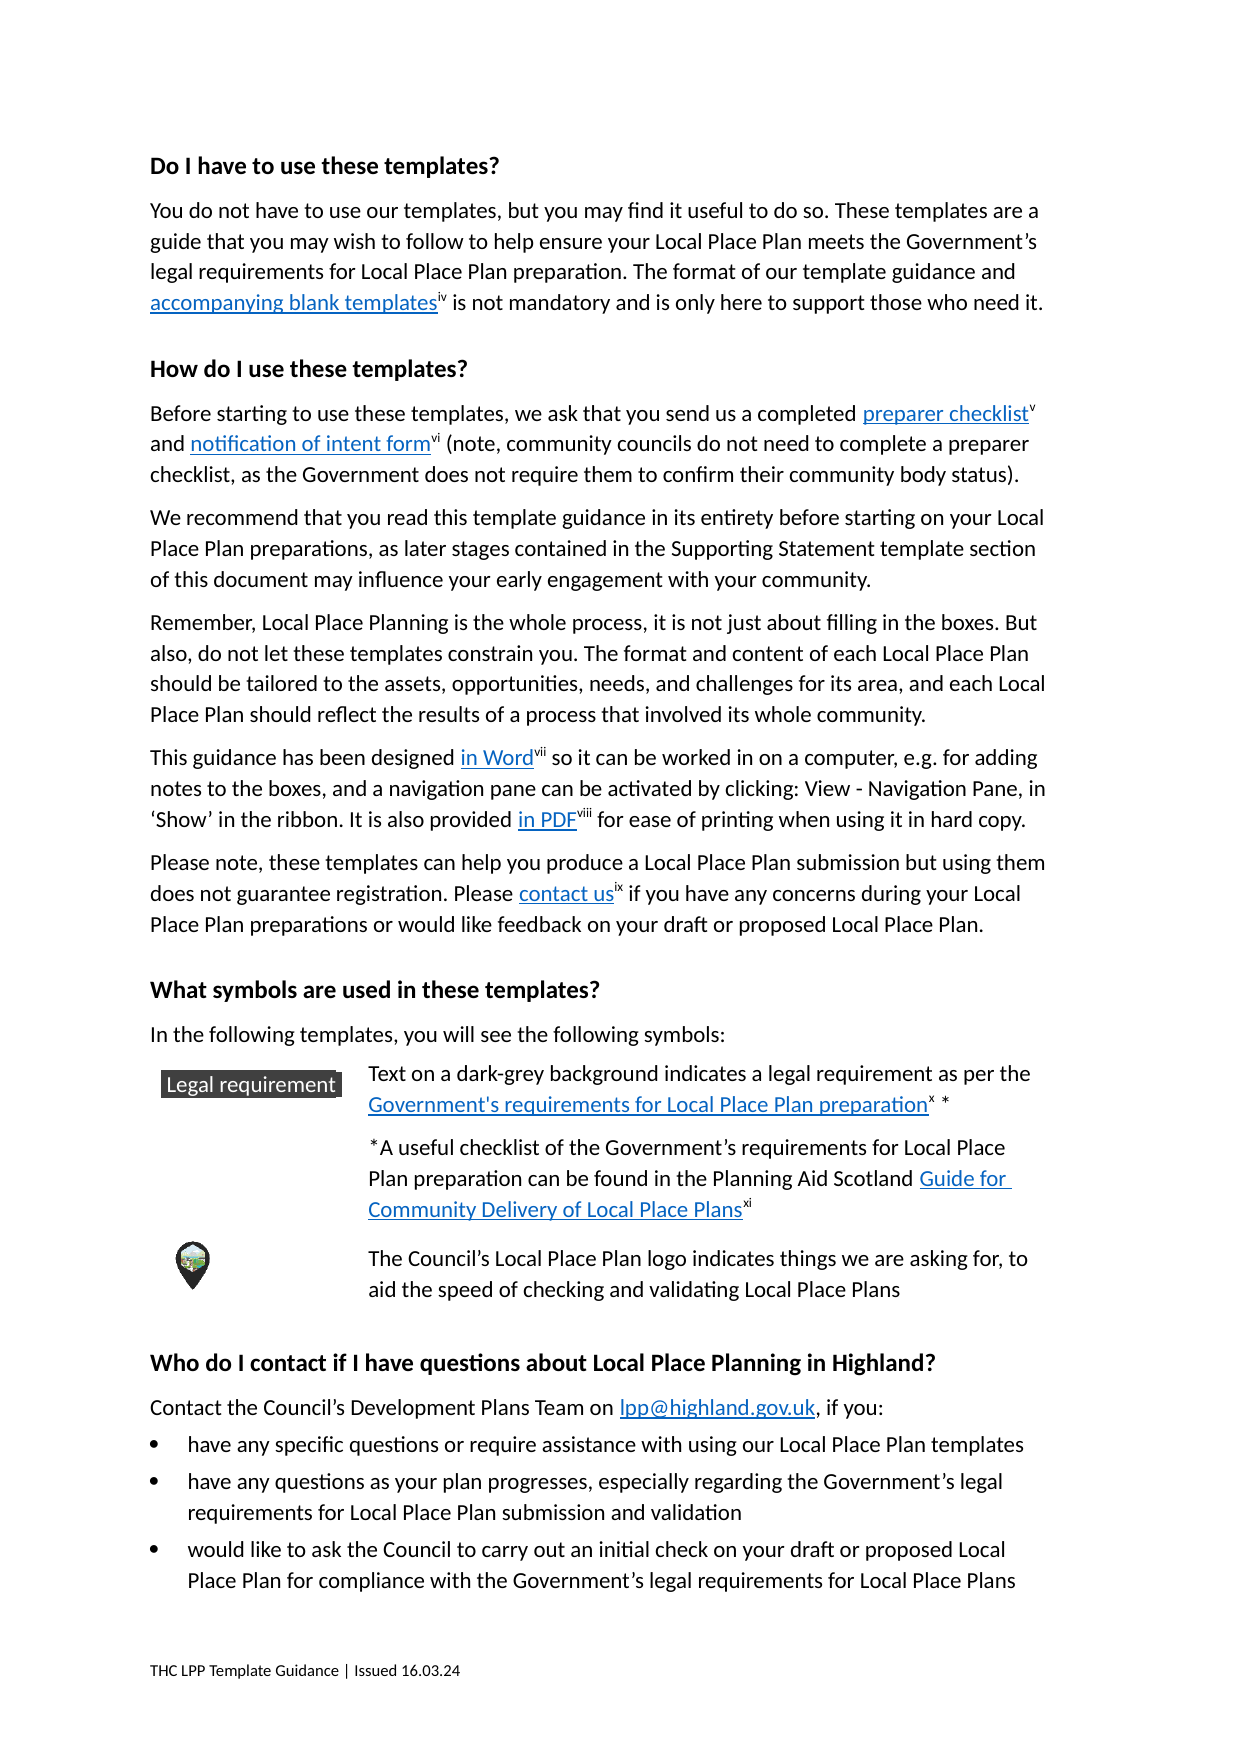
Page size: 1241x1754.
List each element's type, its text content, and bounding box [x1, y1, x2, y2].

list would like to ask the Council to carry out an initial check on your draft or proposed Local Place Plan for compliance with the Government’s legal requirements for Local Place Plans [150, 1535, 1048, 1594]
table_cell [150, 1232, 357, 1314]
text How do I use these templates? [150, 353, 1048, 383]
text This guidance has been designed in Word so it can be worked in on a computer, e.g. for adding notes to the boxes, and a navigation pane can be activated by clicking: View - Navigation Pane, in ‘Show’ in the ribbon. It is also provided in PDF for ease of printing when using it in hard copy. [150, 743, 1048, 833]
text Who do I contact if I have questions about Local Place Planning in Highland? [150, 1347, 1048, 1378]
table_cell The Council’s Local Place Plan logo indicates things we are asking for, to aid the speed of checking and validating Local Place Plans [357, 1232, 1048, 1314]
text Before starting to use these templates, we ask that you send us a completed preparer checklist and notification of intent form (note, community councils do not need to complete a preparer checklist, as the Government does not require them to confirm their community body status). [150, 399, 1048, 488]
text In the following templates, you will see the following symbols: [150, 1020, 1048, 1048]
text We recommend that you read this template guidance in its entirety before starting on your Local Place Plan preparations, as later stages contained in the Supporting Statement template section of this document may influence your early engagement with your community. [150, 503, 1048, 593]
text Remember, Local Place Planning is the whole process, it is not just about filling in the boxes. But also, do not let these templates constrain you. The format and content of each Local Place Plan should be tailored to the assets, opportunities, needs, and challenges for its area, and each Local Place Plan should reflect the results of a process that involved its whole community. [150, 608, 1048, 728]
text What symbols are used in these templates? [150, 974, 1048, 1005]
table_header Text on a dark-grey background indicates a legal requirement as per the Government's requirements for Local Place Plan preparation * *A useful checklist of the Government’s requirements for Local Place Plan preparation can be found in the Planning Aid Scotland Guide for Community Delivery of Local Place Plans [357, 1051, 1048, 1232]
text Do I have to use these templates? [150, 150, 1048, 181]
text You do not have to use our templates, but you may find it useful to do so. These templates are a guide that you may wish to follow to help ensure your Local Place Plan meets the Government’s legal requirements for Local Place Plan preparation. The format of our template guidance and accompanying blank templates is not mandatory and is only here to support those who need it. [150, 196, 1048, 316]
picture [161, 1240, 224, 1292]
text Please note, these templates can help you produce a Local Place Plan submission but using them does not guarantee registration. Please contact us if you have any concerns during your Local Place Plan preparations or would like feedback on your draft or proposed Local Place Plan. [150, 848, 1048, 938]
table_header Legal requirement. [150, 1051, 357, 1232]
text Contact the Council’s Development Plans Team on lpp@highland.gov.uk, if you: [150, 1393, 1048, 1421]
list have any specific questions or require assistance with using our Local Place Plan templates [150, 1430, 1048, 1458]
list have any questions as your plan progresses, especially regarding the Government’s legal requirements for Local Place Plan submission and validation [150, 1467, 1048, 1526]
